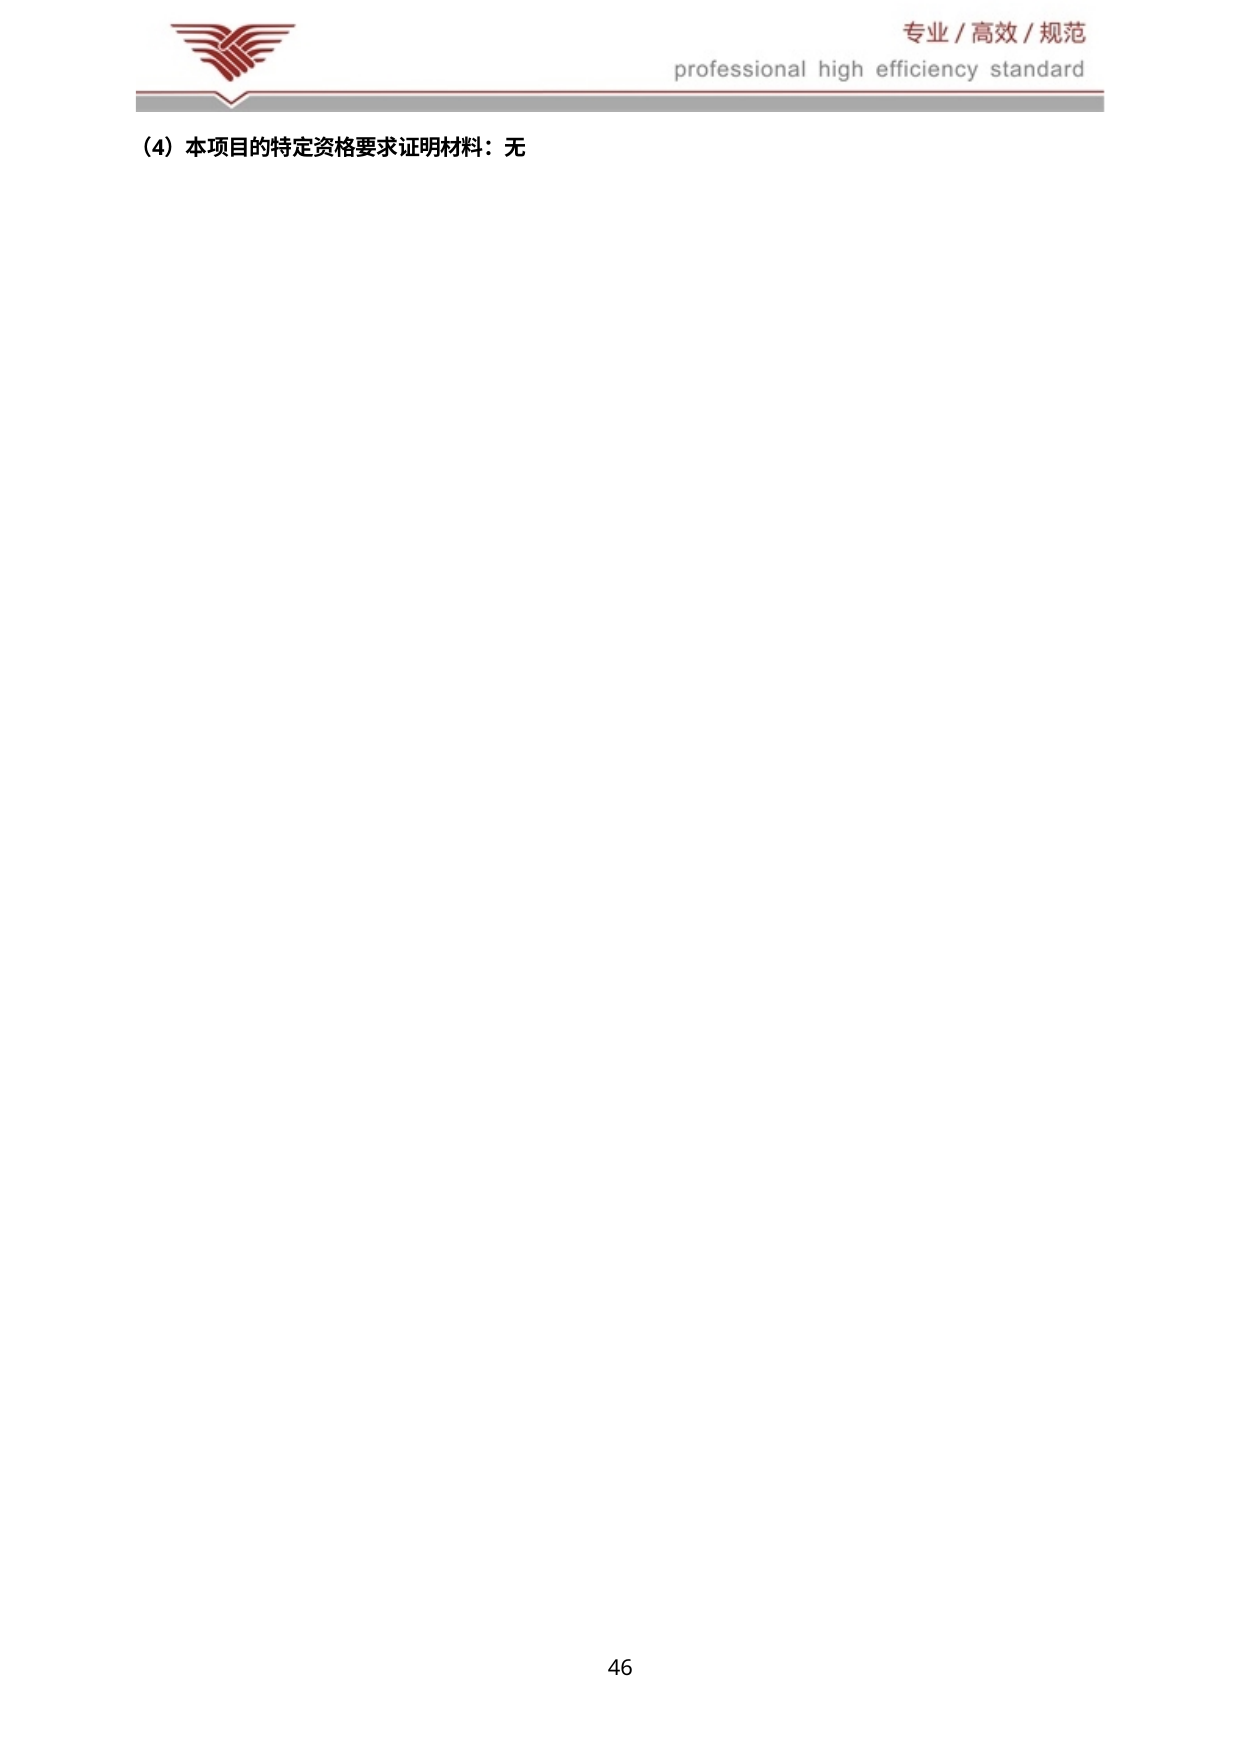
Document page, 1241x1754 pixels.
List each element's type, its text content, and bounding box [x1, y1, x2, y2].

picture [135, 0, 1105, 112]
text （4）本项目的特定资格要求证明材料：无 [130, 130, 1110, 162]
